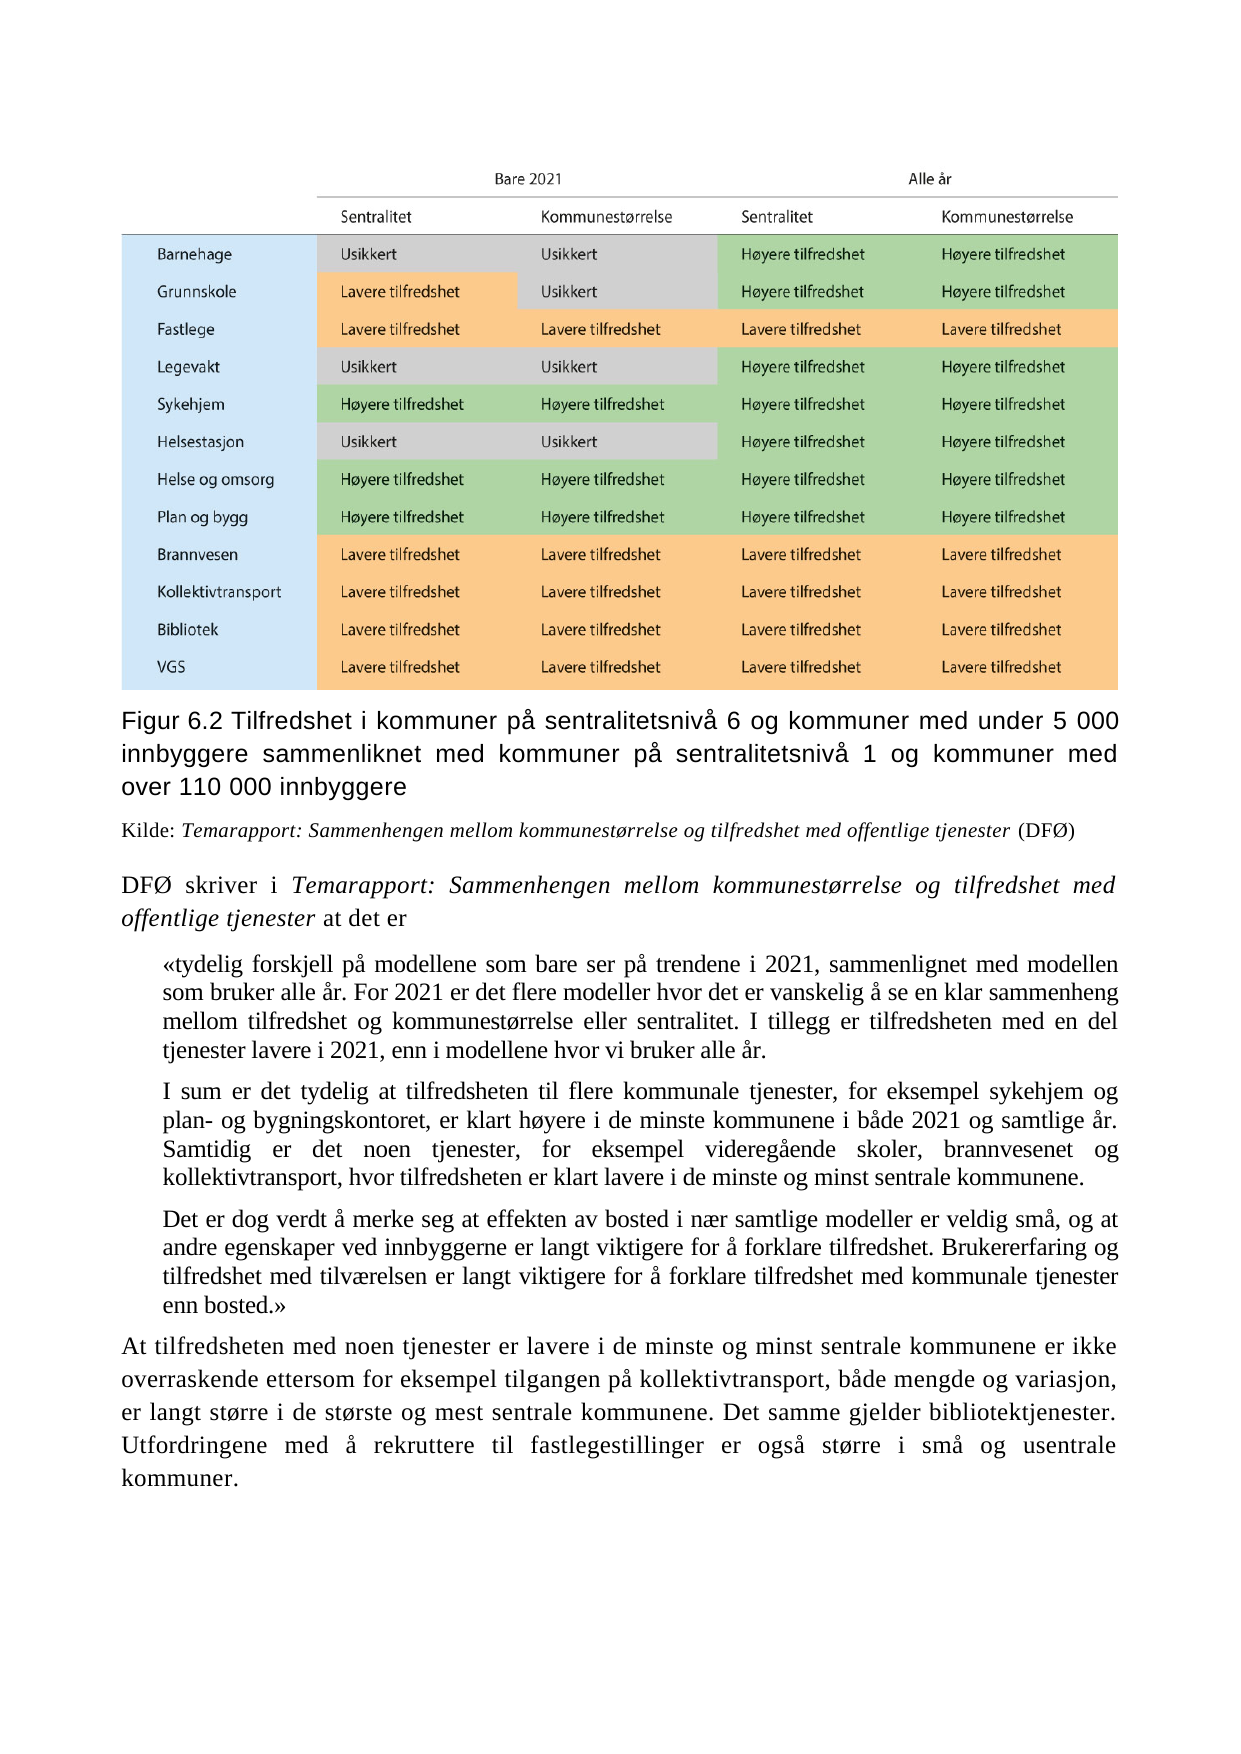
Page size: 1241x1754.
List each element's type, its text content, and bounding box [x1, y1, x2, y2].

text At tilfredsheten med noen tjenester er lavere i de minste og minst sentrale kommunene er ikke overraskende ettersom for eksempel tilgangen på kollektivtransport, både mengde og variasjon, er langt større i de største og mest sentrale kommunene. Det samme gjelder bibliotektjenester. Utfordringene med å rekruttere til fastlegestillinger er også større i små og usentrale kommuner. [121, 1331, 1119, 1492]
text I sum er det tydelig at tilfredsheten til flere kommunale tjenester, for eksempel sykehjem og plan- og bygningskontoret, er klart høyere i de minste kommunene i både 2021 og samtlige år. Samtidig er det noen tjenester, for eksempel videregående skoler, brannvesenet og kollektivtransport, hvor tilfredsheten er klart lavere i de minste og minst sentrale kommunene. [162, 1076, 1119, 1191]
picture [121, 159, 1118, 690]
text «tydelig forskjell på modellene som bare ser på trendene i 2021, sammenlignet med modellen som bruker alle år. For 2021 er det flere modeller hvor det er vanskelig å se en klar sammenheng mellom tilfredshet og kommunestørrelse eller sentralitet. I tillegg er tilfredsheten med en del tjenester lavere i 2021, enn i modellene hvor vi bruker alle år. [162, 949, 1119, 1064]
text Det er dog verdt å merke seg at effekten av bosted i nær samtlige modeller er veldig små, og at andre egenskaper ved innbyggerne er langt viktigere for å forklare tilfredshet. Brukererfaring og tilfredshet med tilværelsen er langt viktigere for å forklare tilfredshet med kommunale tjenester enn bosted.» [162, 1204, 1119, 1319]
text DFØ skriver i Temarapport: Sammenhengen mellom kommunestørrelse og tilfredshet med offentlige tjenester at det er [121, 870, 1119, 932]
text Kilde: Temarapport: Sammenhengen mellom kommunestørrelse og tilfredshet med offentlige tjenester (DFØ) [121, 817, 1119, 842]
text Tilfredshet i kommuner på sentralitetsnivå 6 og kommuner med under 5 000 innbyggere sammenliknet med kommuner på sentralitetsnivå 1 og kommuner med over 110 000 innbyggere [121, 706, 1119, 801]
